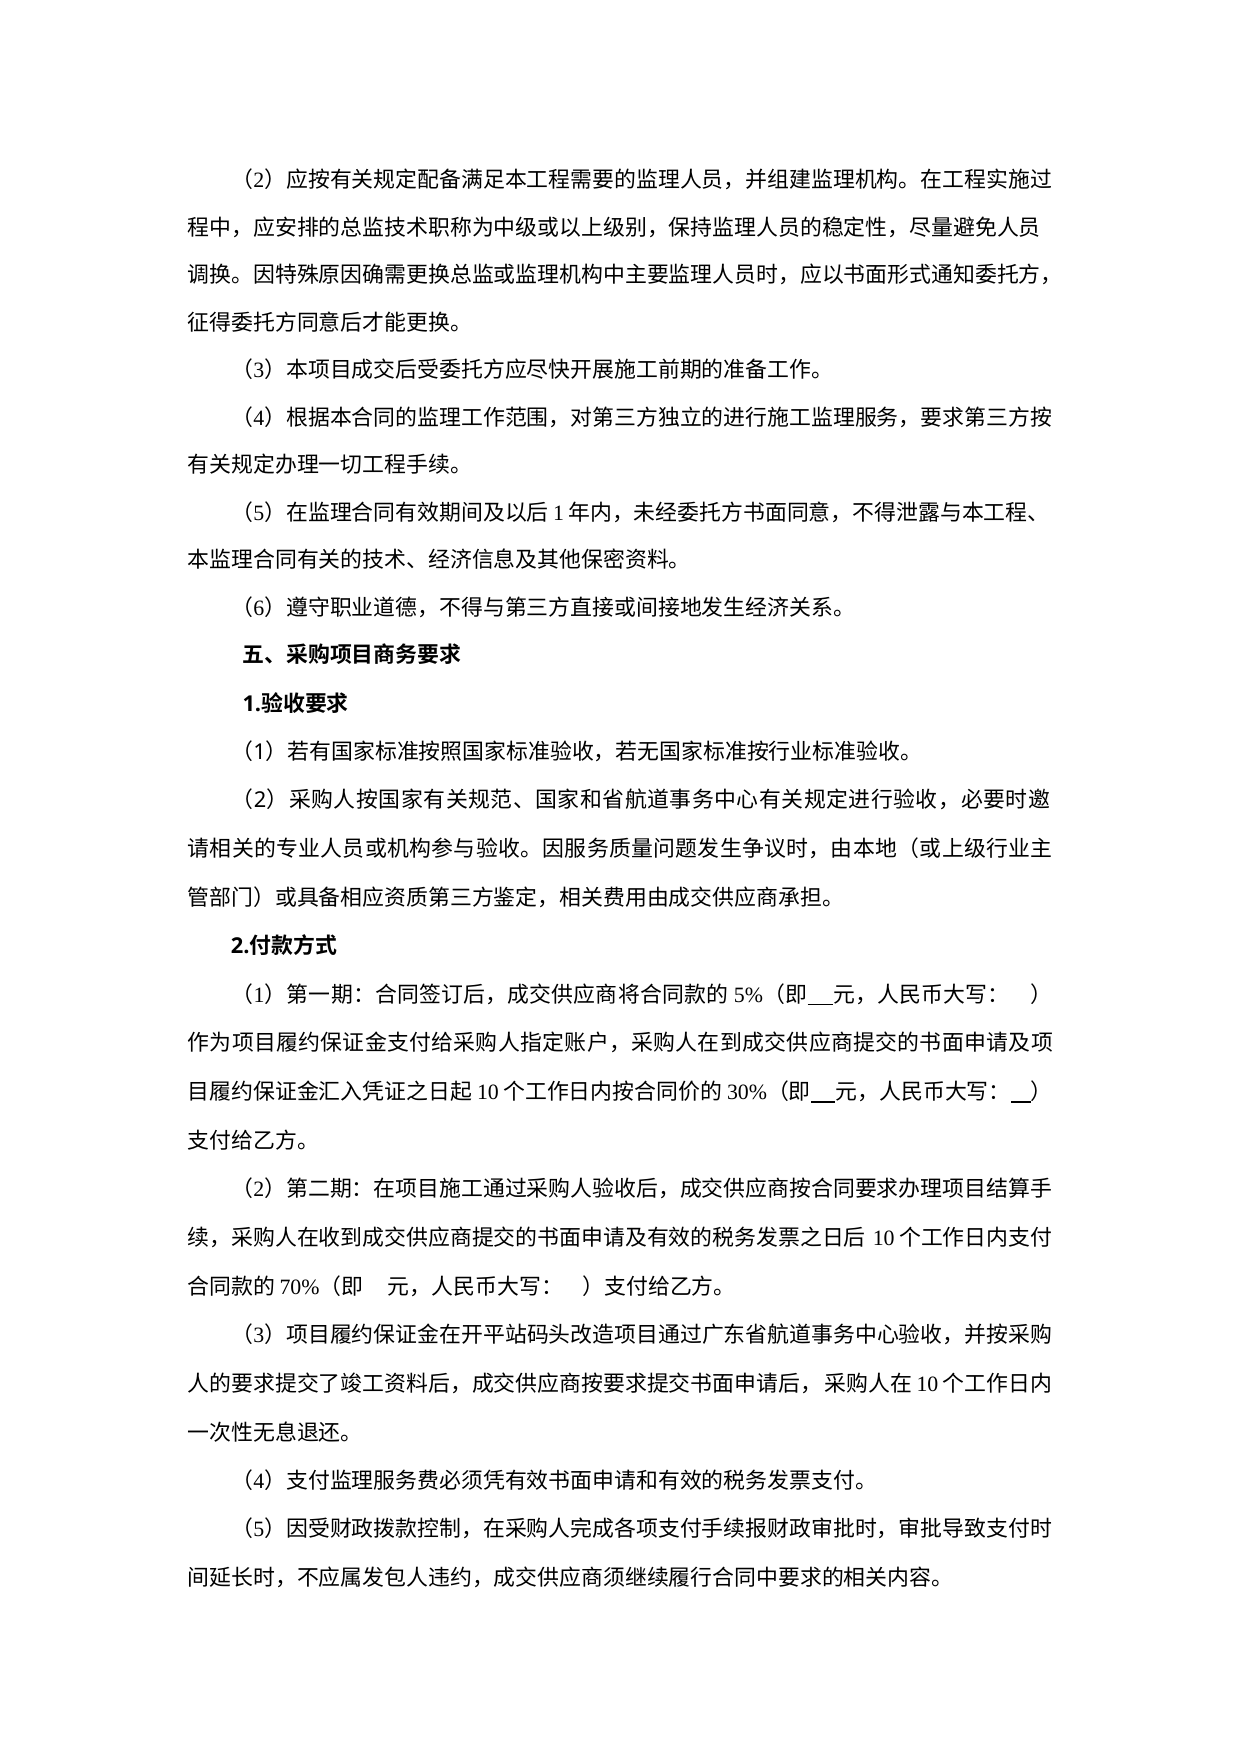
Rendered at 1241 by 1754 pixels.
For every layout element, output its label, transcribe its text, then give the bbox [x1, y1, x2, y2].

text （2）第二期：在项目施工通过采购人验收后，成交供应商按合同要求办理项目结算手续，采购人在收到成交供应商提交的书面申请及有效的税务发票之日后10个工作日内支付合同款的70%（即 元，人民币大写： ）支付给乙方。 [187, 1171, 1053, 1301]
subtitle （2）应按有关规定配备满足本工程需要的监理人员，并组建监理机构。在工程实施过程中，应安排的总监技术职称为中级或以上级别，保持监理人员的稳定性，尽量避免人员调换。因特殊原因确需更换总监或监理机构中主要监理人员时，应以书面形式通知委托方，征得委托方同意后才能更换。 [187, 162, 1053, 336]
text （1）第一期：合同签订后，成交供应商将合同款的5%（即 元，人民币大写： ）作为项目履约保证金支付给采购人指定账户，采购人在到成交供应商提交的书面申请及项目履约保证金汇入凭证之日起10个工作日内按合同价的30%（即 元，人民币大写： ）支付给乙方。 [187, 976, 1053, 1155]
subtitle （3）本项目成交后受委托方应尽快开展施工前期的准备工作。 [187, 352, 1053, 384]
text （1）若有国家标准按照国家标准验收，若无国家标准按行业标准验收。 [187, 734, 1053, 766]
text 1.验收要求 [242, 685, 1053, 718]
text 五、采购项目商务要求 [242, 637, 1053, 669]
text 2.付款方式 [187, 928, 1053, 960]
subtitle （4）根据本合同的监理工作范围，对第三方独立的进行施工监理服务，要求第三方按有关规定办理一切工程手续。 [187, 399, 1053, 479]
text （5）因受财政拨款控制，在采购人完成各项支付手续报财政审批时，审批导致支付时间延长时，不应属发包人违约，成交供应商须继续履行合同中要求的相关内容。 [187, 1511, 1053, 1592]
text （3）项目履约保证金在开平站码头改造项目通过广东省航道事务中心验收，并按采购人的要求提交了竣工资料后，成交供应商按要求提交书面申请后，采购人在10个工作日内一次性无息退还。 [187, 1317, 1053, 1447]
text （4）支付监理服务费必须凭有效书面申请和有效的税务发票支付。 [187, 1462, 1053, 1495]
subtitle （6）遵守职业道德，不得与第三方直接或间接地发生经济关系。 [187, 589, 1053, 621]
subtitle （5）在监理合同有效期间及以后1年内，未经委托方书面同意，不得泄露与本工程、本监理合同有关的技术、经济信息及其他保密资料。 [187, 494, 1053, 574]
text （2）采购人按国家有关规范、国家和省航道事务中心有关规定进行验收，必要时邀请相关的专业人员或机构参与验收。因服务质量问题发生争议时，由本地（或上级行业主管部门）或具备相应资质第三方鉴定，相关费用由成交供应商承担。 [187, 782, 1053, 912]
